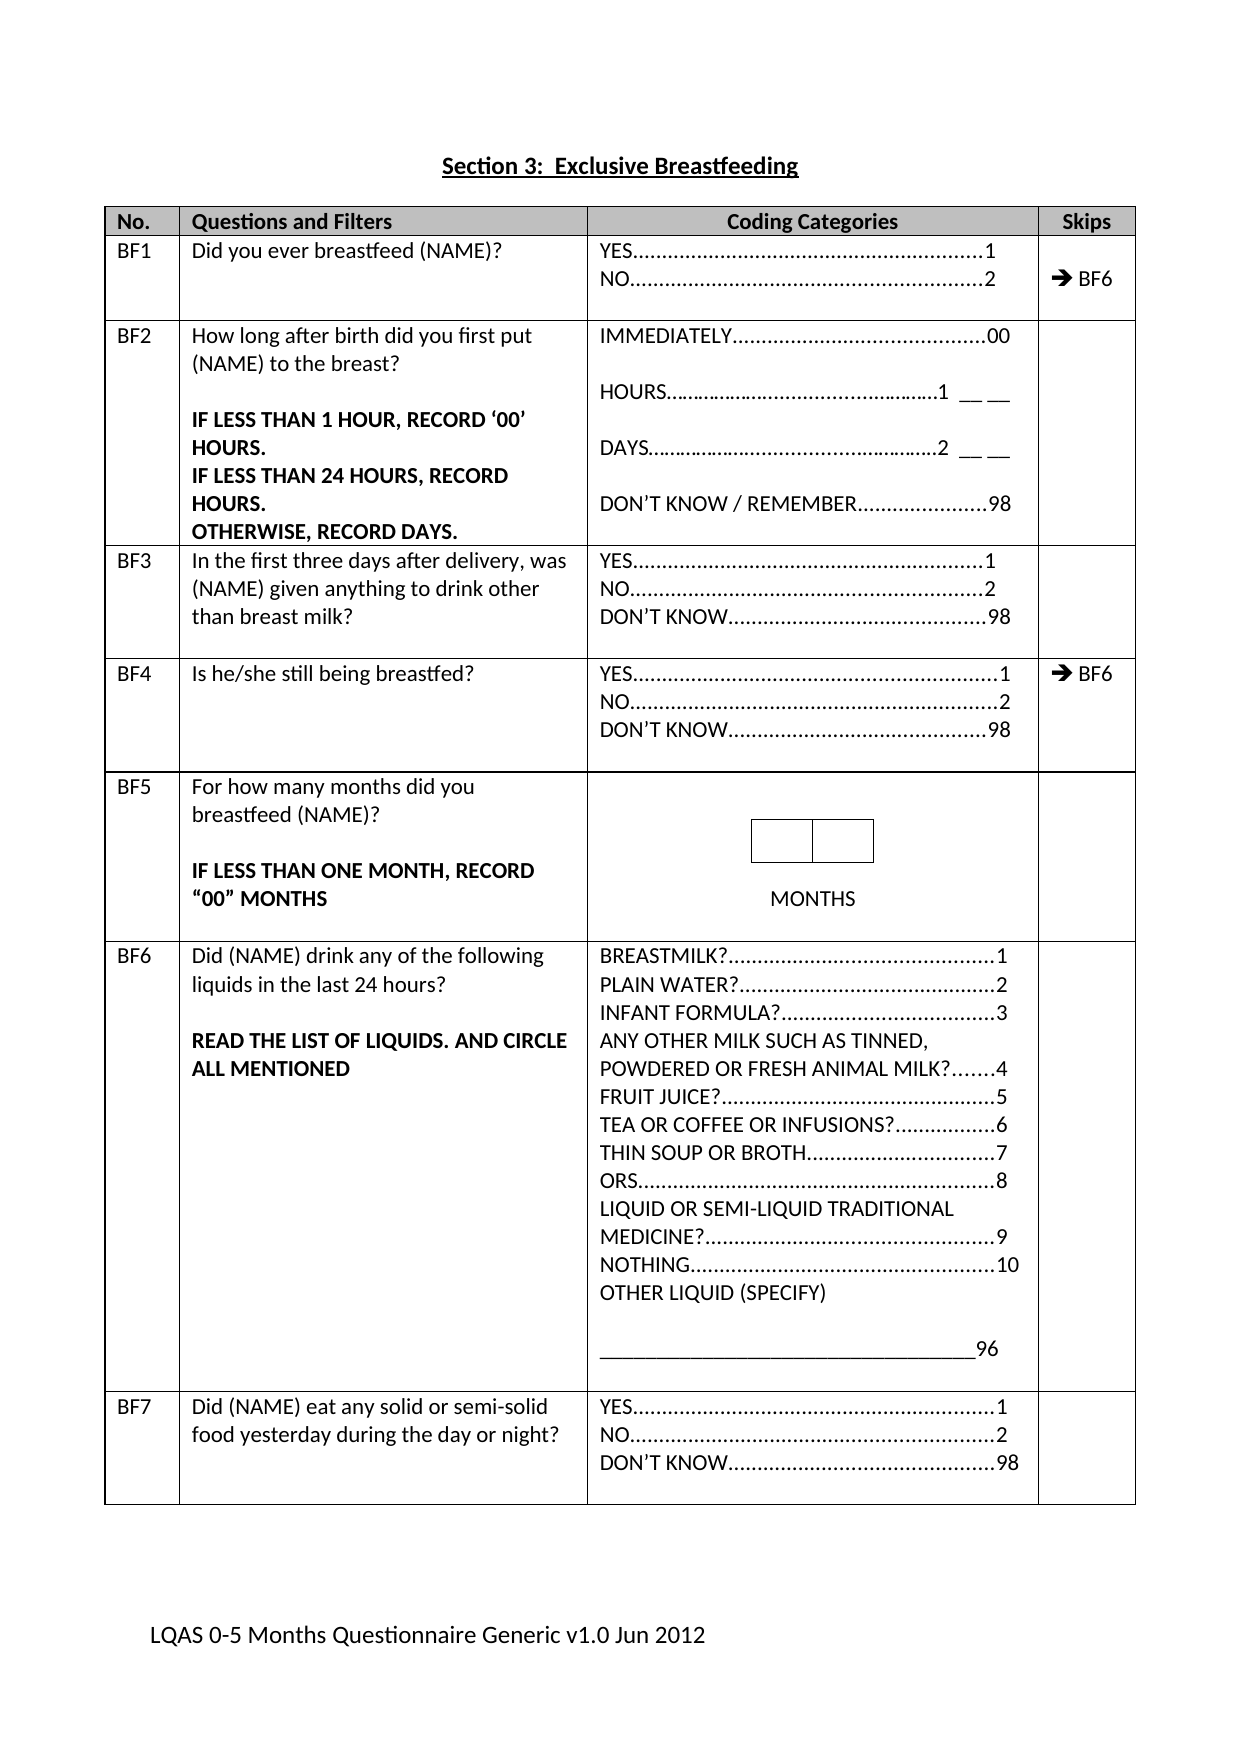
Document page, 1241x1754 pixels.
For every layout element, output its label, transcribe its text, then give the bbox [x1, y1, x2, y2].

table_cell Is he/she still being breastfed? [180, 659, 587, 771]
table_cell [1039, 546, 1135, 658]
table_cell BREASTMILK? 1 1 PLAIN WATER? 2 INFANT FORMULA? 3 ANY OTHER MILK SUCH AS TINNED, POWDERED OR FRESH ANIMAL MILK? 4 FRUIT JUICE? 5 TEA OR COFFEE OR INFUSIONS? 6 THIN SOUP OR BROTH 7 ORS 8 LIQUID OR SEMI-LIQUID TRADITIONAL MEDICINE? 9 NOTHING 10 OTHER LIQUID (SPECIFY) _________________________________96 [588, 942, 1038, 1391]
table_cell [1039, 773, 1135, 941]
table_cell BF3 [106, 546, 179, 658]
table_cell Did (NAME) drink any of the following liquids in the last 24 hours? READ THE LIST OF LIQUIDS. AND CIRCLE ALL MENTIONED [180, 942, 587, 1391]
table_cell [588, 1392, 1038, 1504]
table_header No. [106, 207, 179, 235]
table_cell YES 1 NO 2 DON’T KNOW 98 [588, 546, 1038, 658]
table_cell Did (NAME) eat any solid or semi-solid food yesterday during the day or night? [180, 1392, 587, 1504]
table_cell IMMEDIATELY 00 HOURS……………… …………1 __ __ DAYS………………. …………..2 __ __ DON’T KNOW / REMEMBER 98 [588, 321, 1038, 545]
table_cell For how many months did you breastfeed (NAME)? IF LESS THAN ONE MONTH, RECORD “00” MONTHS [180, 773, 587, 941]
table_cell BF5 [106, 773, 179, 941]
table_cell BF7 [106, 1392, 179, 1504]
table_cell YES 1 NO 2 DON’T KNOW 98 [588, 659, 1038, 771]
table_header Coding Categories [588, 207, 1038, 235]
table_cell YES 1 NO 2 [588, 236, 1038, 320]
table_header Questions and Filters [180, 207, 587, 235]
table_cell [1039, 1392, 1135, 1504]
table_cell BF6 [1039, 659, 1135, 771]
table_cell [1039, 942, 1135, 1391]
table_cell BF6 [106, 942, 179, 1391]
table_cell BF6 [1039, 236, 1135, 320]
table_cell MONTHS [588, 773, 1038, 941]
table_cell [1039, 321, 1135, 545]
table_cell BF2 [106, 321, 179, 545]
table_cell In the first three days after delivery, was (NAME) given anything to drink other than breast milk? [180, 546, 587, 658]
text Section 3: Exclusive Breastfeeding [150, 150, 1090, 181]
table_cell Did you ever breastfeed (NAME)? [180, 236, 587, 320]
table_cell BF1 [106, 236, 179, 320]
table_cell How long after birth did you first put (NAME) to the breast? IF LESS THAN 1 HOUR, RECORD ‘00’ HOURS. IF LESS THAN 24 HOURS, RECORD HOURS. OTHERWISE, RECORD DAYS. [180, 321, 587, 545]
table_header Skips [1039, 207, 1135, 235]
table_cell BF4 [106, 659, 179, 771]
